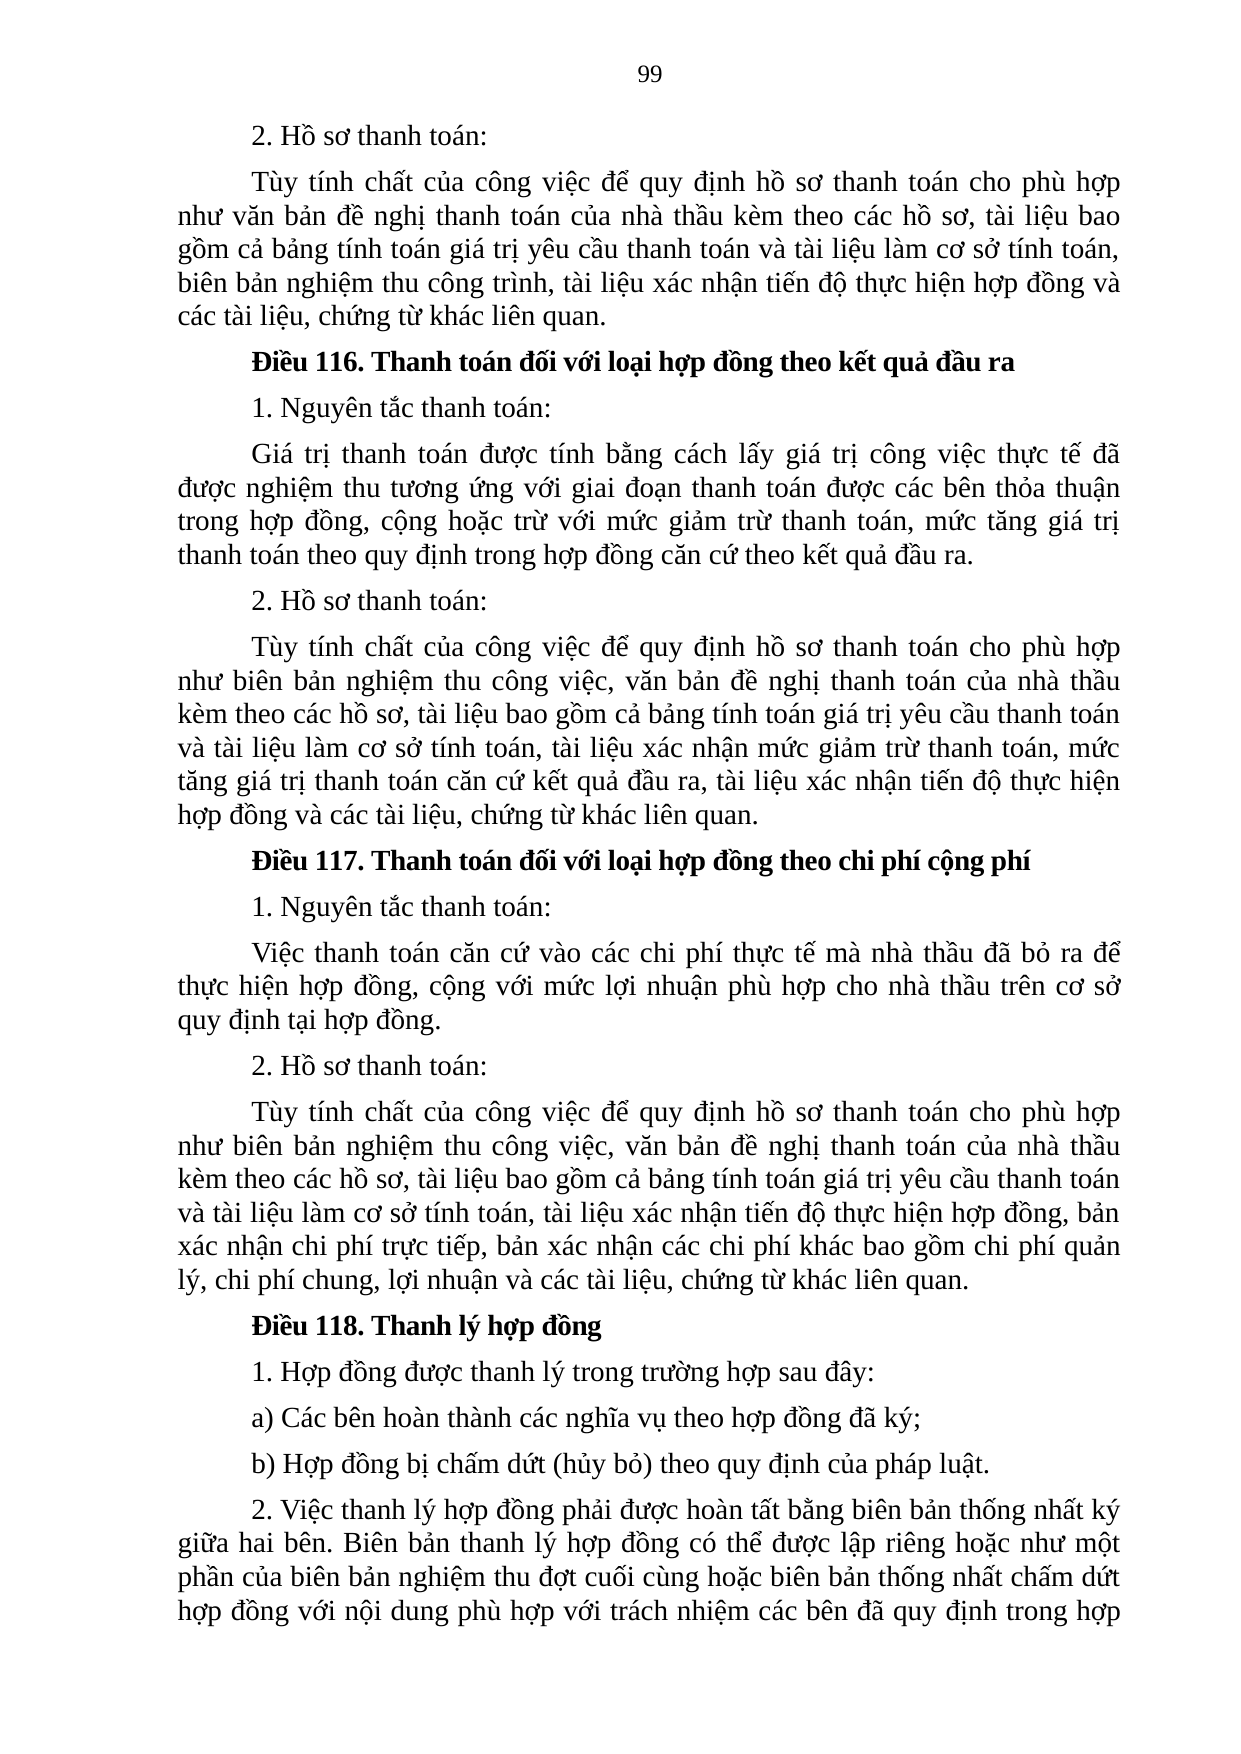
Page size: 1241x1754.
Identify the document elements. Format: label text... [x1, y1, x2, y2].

subtitle Điều 116. Thanh toán đối với loại hợp đồng theo kết quả đầu ra [177, 344, 1122, 378]
text Tùy tính chất của công việc để quy định hồ sơ thanh toán cho phù hợp như biên bản nghiệm thu công việc, văn bản đề nghị thanh toán của nhà thầu kèm theo các hồ sơ, tài liệu bao gồm cả bảng tính toán giá trị yêu cầu thanh toán và tài liệu làm cơ sở tính toán, tài liệu xác nhận tiến độ thực hiện hợp đồng, bản xác nhận chi phí trực tiếp, bản xác nhận các chi phí khác bao gồm chi phí quản lý, chi phí chung, lợi nhuận và các tài liệu, chứng từ khác liên quan. [177, 1094, 1122, 1295]
text 1. Nguyên tắc thanh toán: [177, 390, 1122, 424]
text 1. Nguyên tắc thanh toán: [177, 889, 1122, 922]
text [177, 1492, 1122, 1626]
text a) Các bên hoàn thành các nghĩa vụ theo hợp đồng đã ký; [177, 1400, 1122, 1433]
text Tùy tính chất của công việc để quy định hồ sơ thanh toán cho phù hợp như văn bản đề nghị thanh toán của nhà thầu kèm theo các hồ sơ, tài liệu bao gồm cả bảng tính toán giá trị yêu cầu thanh toán và tài liệu làm cơ sở tính toán, biên bản nghiệm thu công trình, tài liệu xác nhận tiến độ thực hiện hợp đồng và các tài liệu, chứng từ khác liên quan. [177, 164, 1122, 332]
text Giá trị thanh toán được tính bằng cách lấy giá trị công việc thực tế đã được nghiệm thu tương ứng với giai đoạn thanh toán được các bên thỏa thuận trong hợp đồng, cộng hoặc trừ với mức giảm trừ thanh toán, mức tăng giá trị thanh toán theo quy định trong hợp đồng căn cứ theo kết quả đầu ra. [177, 436, 1122, 571]
text 2. Hồ sơ thanh toán: [177, 1048, 1122, 1082]
subtitle Điều 118. Thanh lý hợp đồng [177, 1308, 1122, 1341]
text 2. Hồ sơ thanh toán: [177, 583, 1122, 617]
text b) Hợp đồng bị chấm dứt (hủy bỏ) theo quy định của pháp luật. [177, 1446, 1122, 1479]
text 2. Hồ sơ thanh toán: [177, 118, 1122, 152]
text Việc thanh toán căn cứ vào các chi phí thực tế mà nhà thầu đã bỏ ra để thực hiện hợp đồng, cộng với mức lợi nhuận phù hợp cho nhà thầu trên cơ sở quy định tại hợp đồng. [177, 935, 1122, 1036]
subtitle Điều 117. Thanh toán đối với loại hợp đồng theo chi phí cộng phí [177, 843, 1122, 876]
text Tùy tính chất của công việc để quy định hồ sơ thanh toán cho phù hợp như biên bản nghiệm thu công việc, văn bản đề nghị thanh toán của nhà thầu kèm theo các hồ sơ, tài liệu bao gồm cả bảng tính toán giá trị yêu cầu thanh toán và tài liệu làm cơ sở tính toán, tài liệu xác nhận mức giảm trừ thanh toán, mức tăng giá trị thanh toán căn cứ kết quả đầu ra, tài liệu xác nhận tiến độ thực hiện hợp đồng và các tài liệu, chứng từ khác liên quan. [177, 629, 1122, 830]
text 1. Hợp đồng được thanh lý trong trường hợp sau đây: [177, 1354, 1122, 1387]
